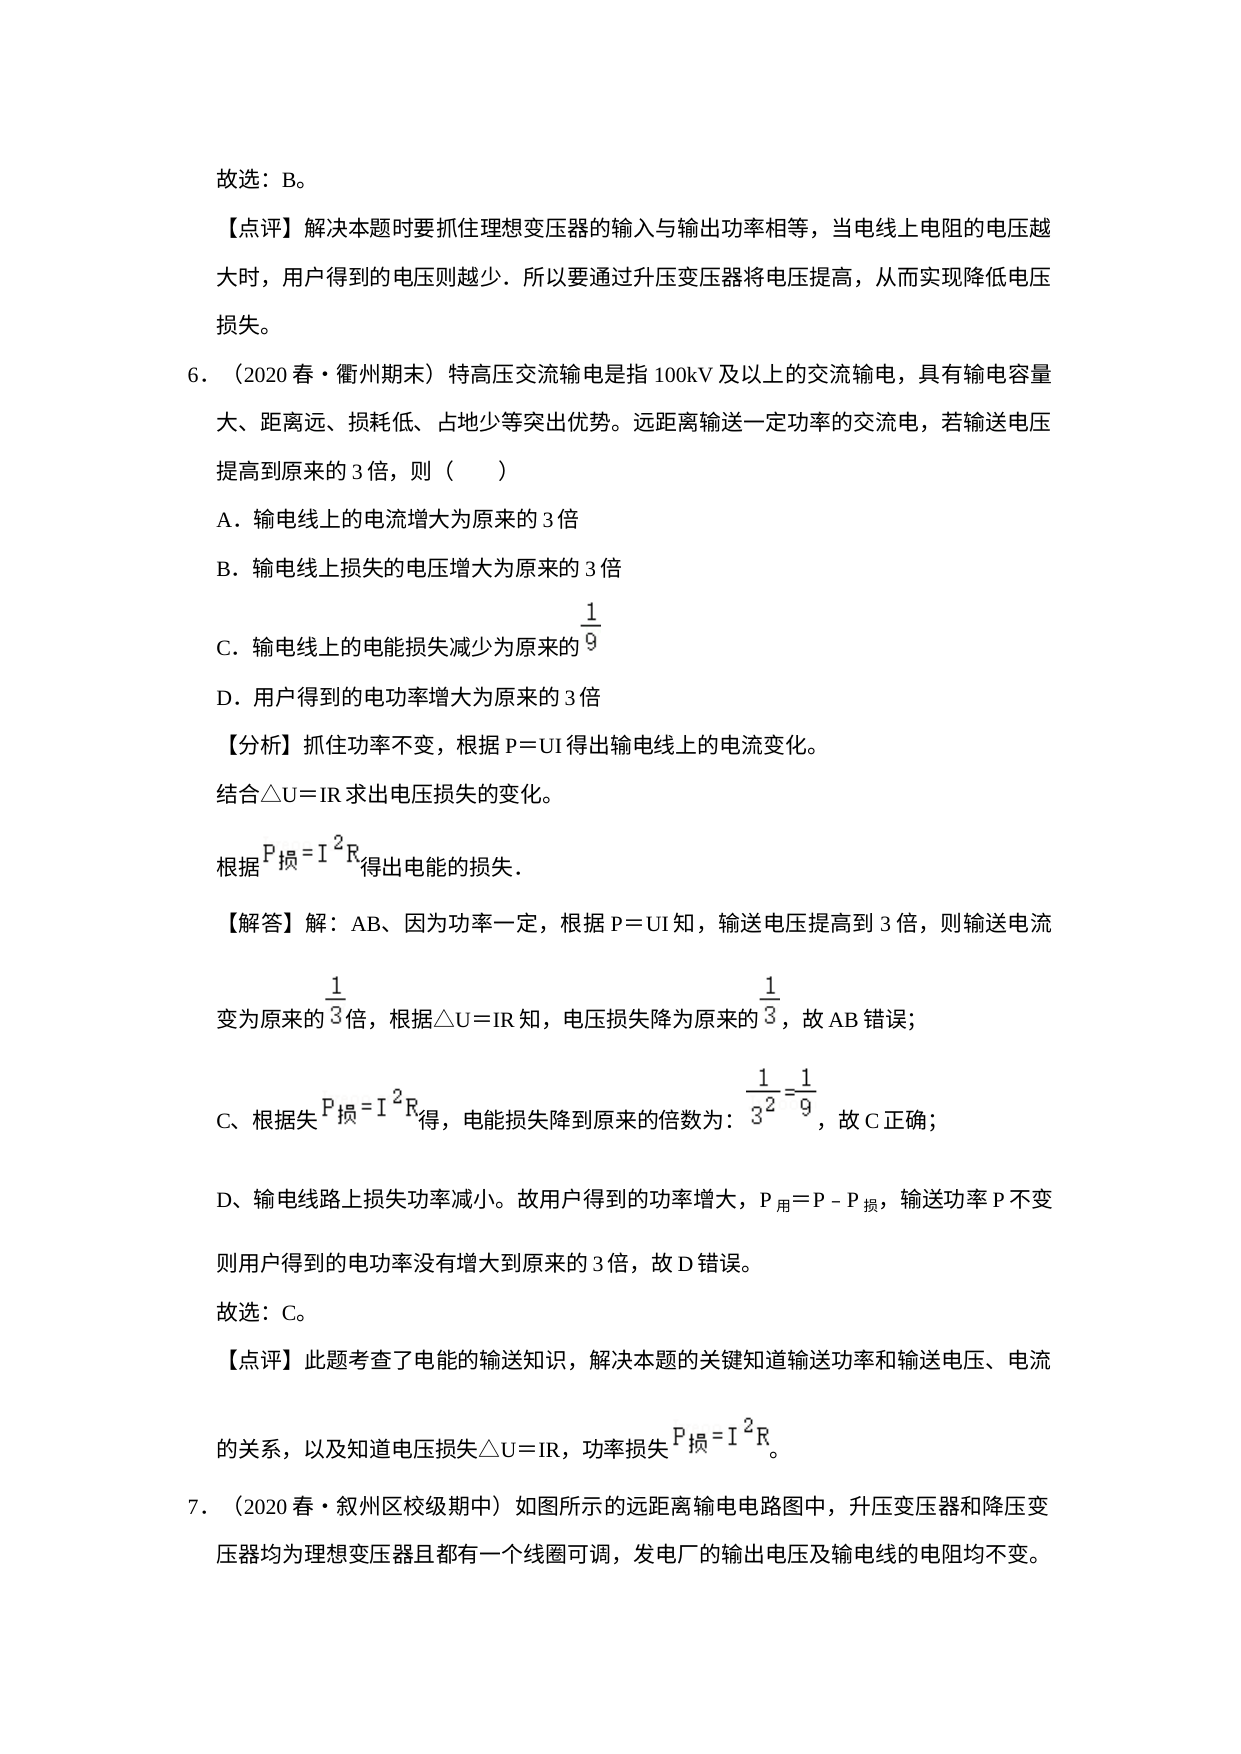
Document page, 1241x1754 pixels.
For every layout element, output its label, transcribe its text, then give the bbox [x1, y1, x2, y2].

text D．用户得到的电功率增大为原来的3倍 [187, 679, 1053, 712]
picture [759, 972, 780, 1027]
text 根据得出电能的损失． [216, 824, 1053, 889]
text 结合△U＝IR求出电压损失的变化。 [216, 776, 1053, 809]
text 故选：B。 [216, 162, 1053, 194]
text C、根据失得，电能损失降到原来的倍数为：，故C正确； [216, 1051, 1053, 1149]
text 【点评】此题考查了电能的输送知识，解决本题的关键知道输送功率和输送电压、电流的关系，以及知道电压损失△U＝IR，功率损失。 [216, 1342, 1053, 1472]
text 故选：C。 [216, 1294, 1053, 1327]
text 6．（2020春•衢州期末）特高压交流输电是指100kV及以上的交流输电，具有输电容量大、距离远、损耗低、占地少等突出优势。远距离输送一定功率的交流电，若输送电压提高到原来的3倍，则（ ） [187, 356, 1053, 486]
text 【解答】解：AB、因为功率一定，根据P＝UI知，输送电压提高到3倍，则输送电流变为原来的倍，根据△U＝IR知，电压损失降为原来的，故AB错误； [216, 905, 1053, 1035]
picture [580, 598, 601, 654]
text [187, 1488, 1053, 1569]
text C．输电线上的电能损失减少为原来的 [187, 599, 1053, 664]
text B．输电线上损失的电压增大为原来的3倍 [187, 550, 1053, 583]
text 【点评】解决本题时要抓住理想变压器的输入与输出功率相等，当电线上电阻的电压越大时，用户得到的电压则越少．所以要通过升压变压器将电压提高，从而实现降低电压损失。 [216, 210, 1053, 340]
picture [325, 972, 346, 1027]
picture [259, 832, 360, 875]
text D、输电线路上损失功率减小。故用户得到的功率增大，P用＝P﹣P损，输送功率P不变，则用户得到的电功率没有增大到原来的3倍，故D错误。 [216, 1164, 1053, 1278]
text 【分析】抓住功率不变，根据P＝UI得出输电线上的电流变化。 [216, 728, 1053, 760]
picture [746, 1064, 817, 1129]
picture [669, 1415, 770, 1458]
picture [318, 1086, 418, 1129]
text A．输电线上的电流增大为原来的3倍 [187, 502, 1053, 534]
